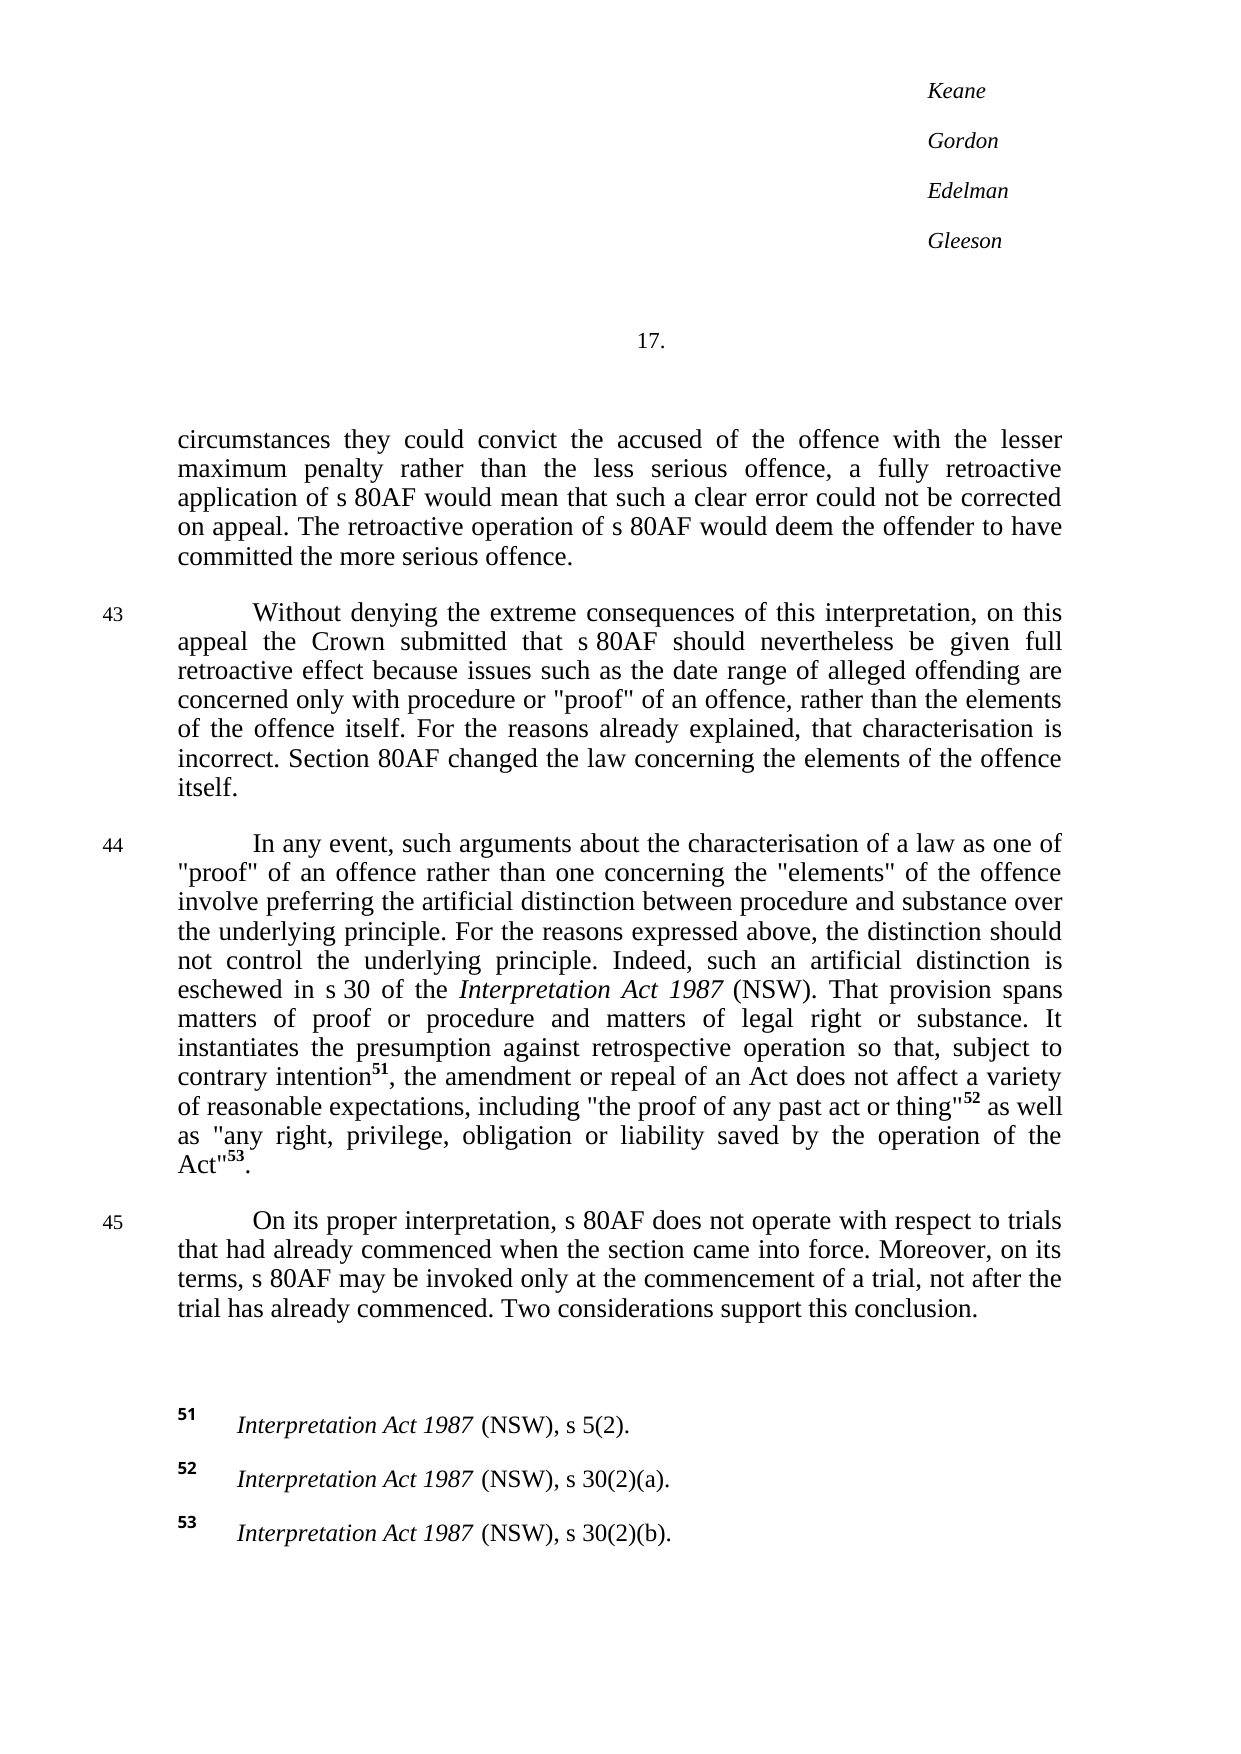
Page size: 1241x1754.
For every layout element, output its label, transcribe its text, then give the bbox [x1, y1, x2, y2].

list Without denying the extreme consequences of this interpretation, on this appeal the Crown submitted that s 80AF should nevertheless be given full retroactive effect because issues such as the date range of alleged offending are concerned only with procedure or "proof" of an offence, rather than the elements of the offence itself. For the reasons already explained, that characterisation is incorrect. Section 80AF changed the law concerning the elements of the offence itself. [102, 598, 1063, 802]
list In any event, such arguments about the characterisation of a law as one of "proof" of an offence rather than one concerning the "elements" of the offence involve preferring the artificial distinction between procedure and substance over the underlying principle. For the reasons expressed above, the distinction should not control the underlying principle. Indeed, such an artificial distinction is eschewed in s 30 of the Interpretation Act 1987 (NSW). That provision spans matters of proof or procedure and matters of legal right or substance. It instantiates the presumption against retrospective operation so that, subject to contrary intention, the amendment or repeal of an Act does not affect a variety of reasonable expectations, including "the proof of any past act or thing" as well as "any right, privilege, obligation or liability saved by the operation of the Act". [102, 829, 1063, 1179]
list On its proper interpretation, s 80AF does not operate with respect to trials that had already commenced when the section came into force. Moreover, on its terms, s 80AF may be invoked only at the commencement of a trial, not after the trial has already commenced. Two considerations support this conclusion. [102, 1206, 1063, 1323]
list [102, 425, 1063, 571]
